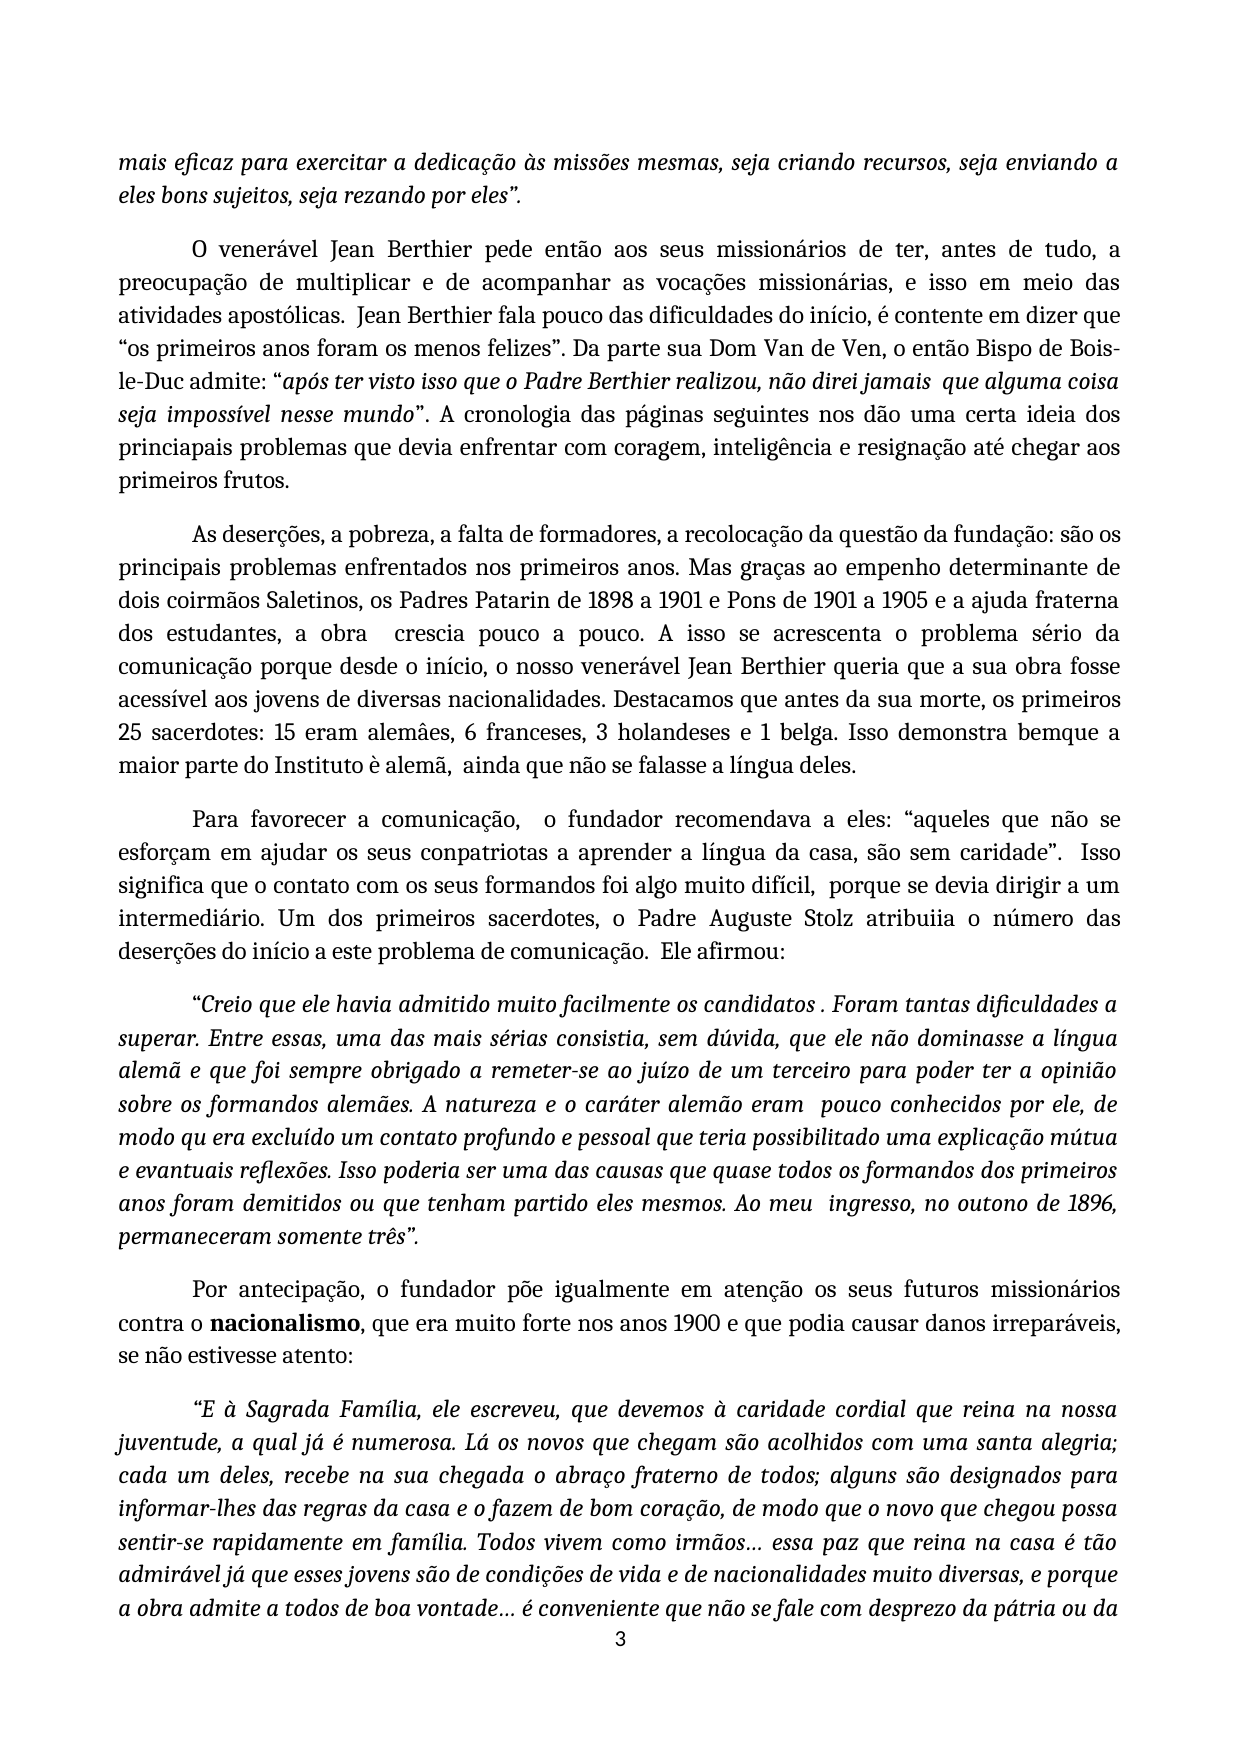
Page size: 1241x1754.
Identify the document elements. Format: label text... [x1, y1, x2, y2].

text Para favorecer a comunicação, o fundador recomendava a eles: “aqueles que não se esforçam em ajudar os seus conpatriotas a aprender a língua da casa, são sem caridade”. Isso significa que o contato com os seus formandos foi algo muito difícil, porque se devia dirigir a um intermediário. Um dos primeiros sacerdotes, o Padre Auguste Stolz atribuiia o número das deserções do início a este problema de comunicação. Ele afirmou: [118, 804, 1122, 965]
text Por antecipação, o fundador põe igualmente em atenção os seus futuros missionários contra o nacionalismo, que era muito forte nos anos 1900 e que podia causar danos irreparáveis, se não estivesse atento: [118, 1275, 1122, 1370]
text “Creio que ele havia admitido muito facilmente os candidatos . Foram tantas dificuldades a superar. Entre essas, uma das mais sérias consistia, sem dúvida, que ele não dominasse a língua alemã e que foi sempre obrigado a remeter-se ao juízo de um terceiro para poder ter a opinião sobre os formandos alemães. A natureza e o caráter alemão eram pouco conhecidos por ele, de modo qu era excluído um contato profundo e pessoal que teria possibilitado uma explicação mútua e evantuais reflexões. Isso poderia ser uma das causas que quase todos os formandos dos primeiros anos foram demitidos ou que tenham partido eles mesmos. Ao meu ingresso, no outono de 1896, permaneceram somente três”. [118, 990, 1122, 1250]
text O venerável Jean Berthier pede então aos seus missionários de ter, antes de tudo, a preocupação de multiplicar e de acompanhar as vocações missionárias, e isso em meio das atividades apostólicas. Jean Berthier fala pouco das dificuldades do início, é contente em dizer que “os primeiros anos foram os menos felizes”. Da parte sua Dom Van de Ven, o então Bispo de Bois-le-Duc admite: “após ter visto isso que o Padre Berthier realizou, não direi jamais que alguma coisa seja impossível nesse mundo”. A cronologia das páginas seguintes nos dão uma certa ideia dos princiapais problemas que devia enfrentar com coragem, inteligência e resignação até chegar aos primeiros frutos. [118, 234, 1122, 494]
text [118, 148, 1122, 209]
text As deserções, a pobreza, a falta de formadores, a recolocação da questão da fundação: são os principais problemas enfrentados nos primeiros anos. Mas graças ao empenho determinante de dois coirmãos Saletinos, os Padres Patarin de 1898 a 1901 e Pons de 1901 a 1905 e a ajuda fraterna dos estudantes, a obra crescia pouco a pouco. A isso se acrescenta o problema sério da comunicação porque desde o início, o nosso venerável Jean Berthier queria que a sua obra fosse acessível aos jovens de diversas nacionalidades. Destacamos que antes da sua morte, os primeiros 25 sacerdotes: 15 eram alemâes, 6 franceses, 3 holandeses e 1 belga. Isso demonstra bemque a maior parte do Instituto è alemã, ainda que não se falasse a língua deles. [118, 519, 1122, 779]
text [118, 1395, 1122, 1622]
